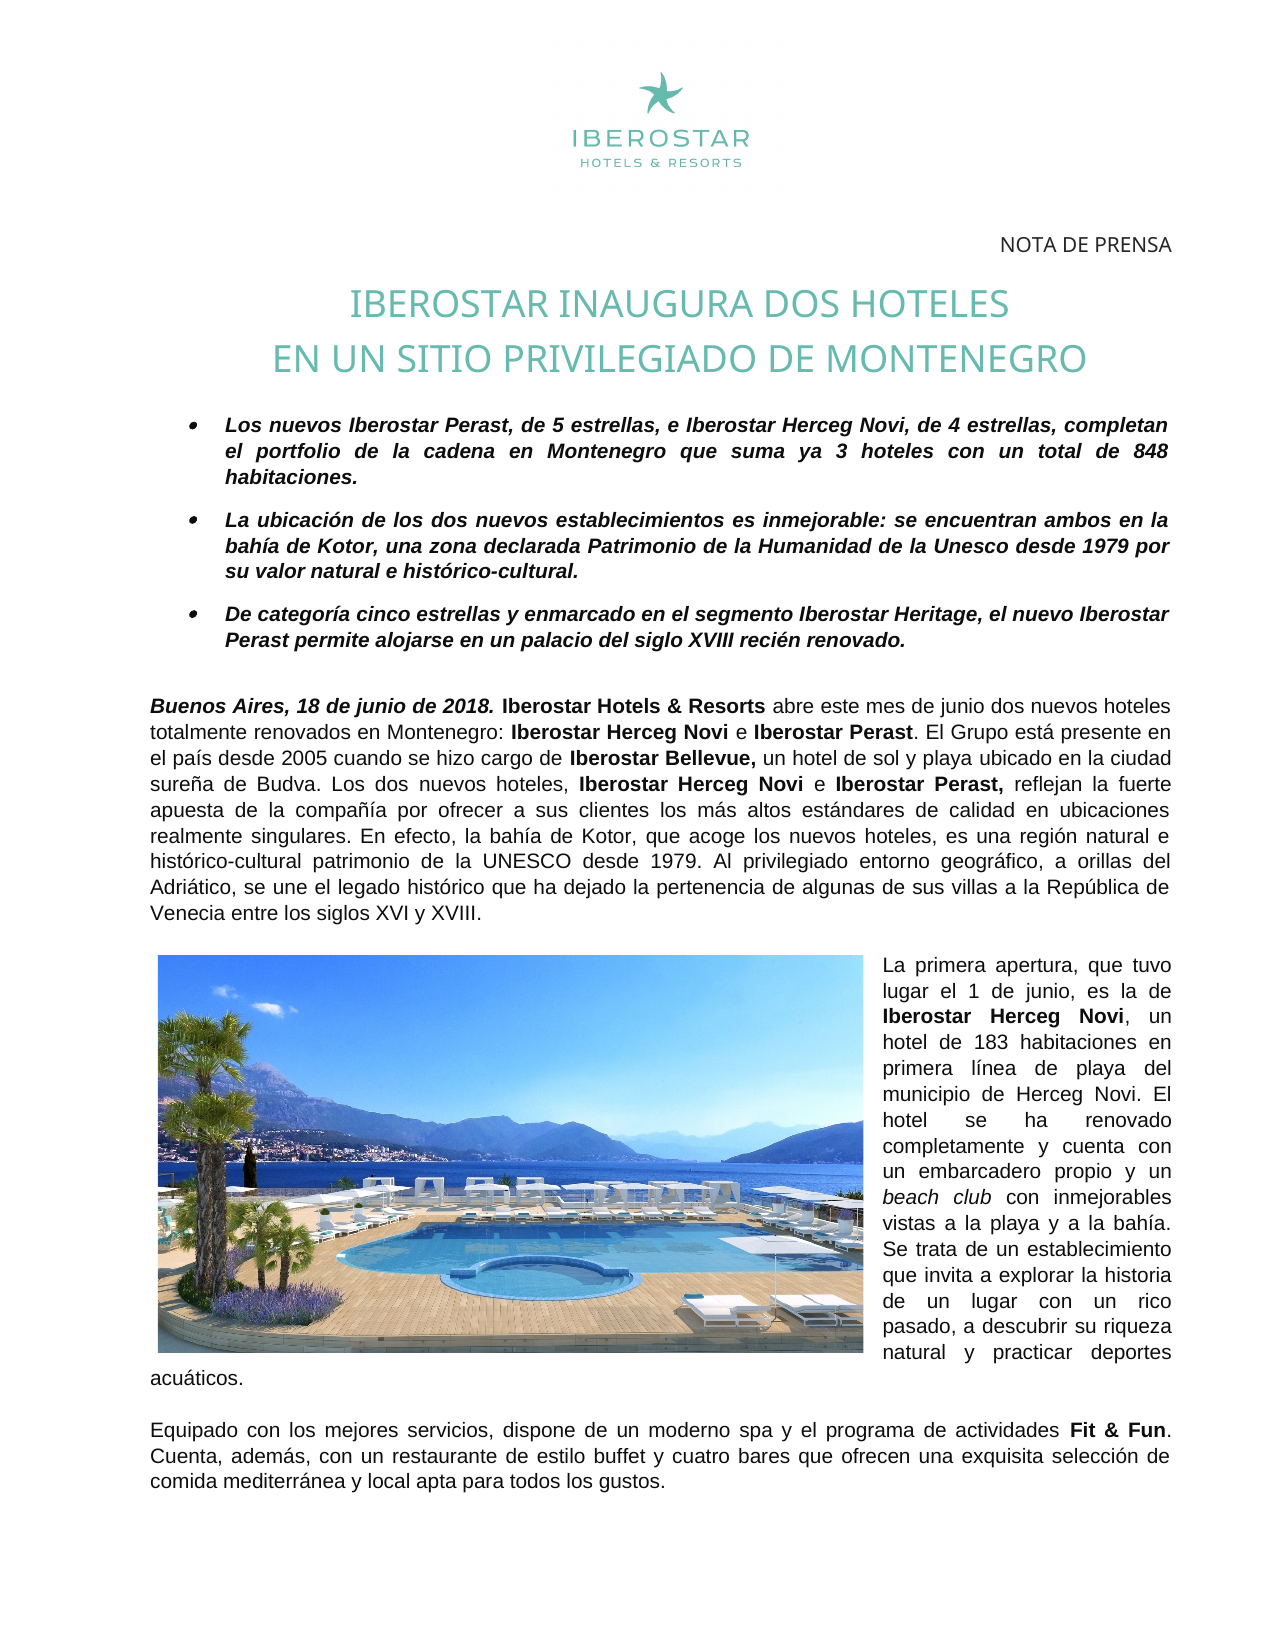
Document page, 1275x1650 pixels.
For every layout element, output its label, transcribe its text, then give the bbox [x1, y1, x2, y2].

text NOTA DE PRENSA [150, 230, 1172, 258]
list EN UN SITIO PRIVILEGIADO DE MONTENEGRO [187, 332, 1172, 383]
picture [521, 37, 801, 202]
list Los nuevos Iberostar Perast, de 5 estrellas, e Iberostar Herceg Novi, de 4 estrellas, completan el portfolio de la cadena en Montenegro que suma ya 3 hoteles con un total de 848 habitaciones. [187, 413, 1172, 489]
list IBEROSTAR INAUGURA DOS HOTELES [187, 277, 1172, 328]
picture [157, 955, 864, 1353]
list De categoría cinco estrellas y enmarcado en el segmento Iberostar Heritage, el nuevo Iberostar Perast permite alojarse en un palacio del siglo XVIII recién renovado. [187, 602, 1172, 652]
list La ubicación de los dos nuevos establecimientos es inmejorable: se encuentran ambos en la bahía de Kotor, una zona declarada Patrimonio de la Humanidad de la Unesco desde 1979 por su valor natural e histórico-cultural. [187, 508, 1172, 583]
text Buenos Aires, 18 de junio de 2018. Iberostar Hotels & Resorts abre este mes de junio dos nuevos hoteles totalmente renovados en Montenegro: Iberostar Herceg Novi e Iberostar Perast. El Grupo está presente en el país desde 2005 cuando se hizo cargo de Iberostar Bellevue, un hotel de sol y playa ubicado en la ciudad sureña de Budva. Los dos nuevos hoteles, Iberostar Herceg Novi e Iberostar Perast, reflejan la fuerte apuesta de la compañía por ofrecer a sus clientes los más altos estándares de calidad en ubicaciones realmente singulares. En efecto, la bahía de Kotor, que acoge los nuevos hoteles, es una región natural e histórico-cultural patrimonio de la UNESCO desde 1979. Al privilegiado entorno geográfico, a orillas del Adriático, se une el legado histórico que ha dejado la pertenencia de algunas de sus villas a la República de Venecia entre los siglos XVI y XVIII. [150, 694, 1172, 925]
text Equipado con los mejores servicios, dispone de un moderno spa y el programa de actividades Fit & Fun. Cuenta, además, con un restaurante de estilo buffet y cuatro bares que ofrecen una exquisita selección de comida mediterránea y local apta para todos los gustos. [150, 1418, 1172, 1493]
